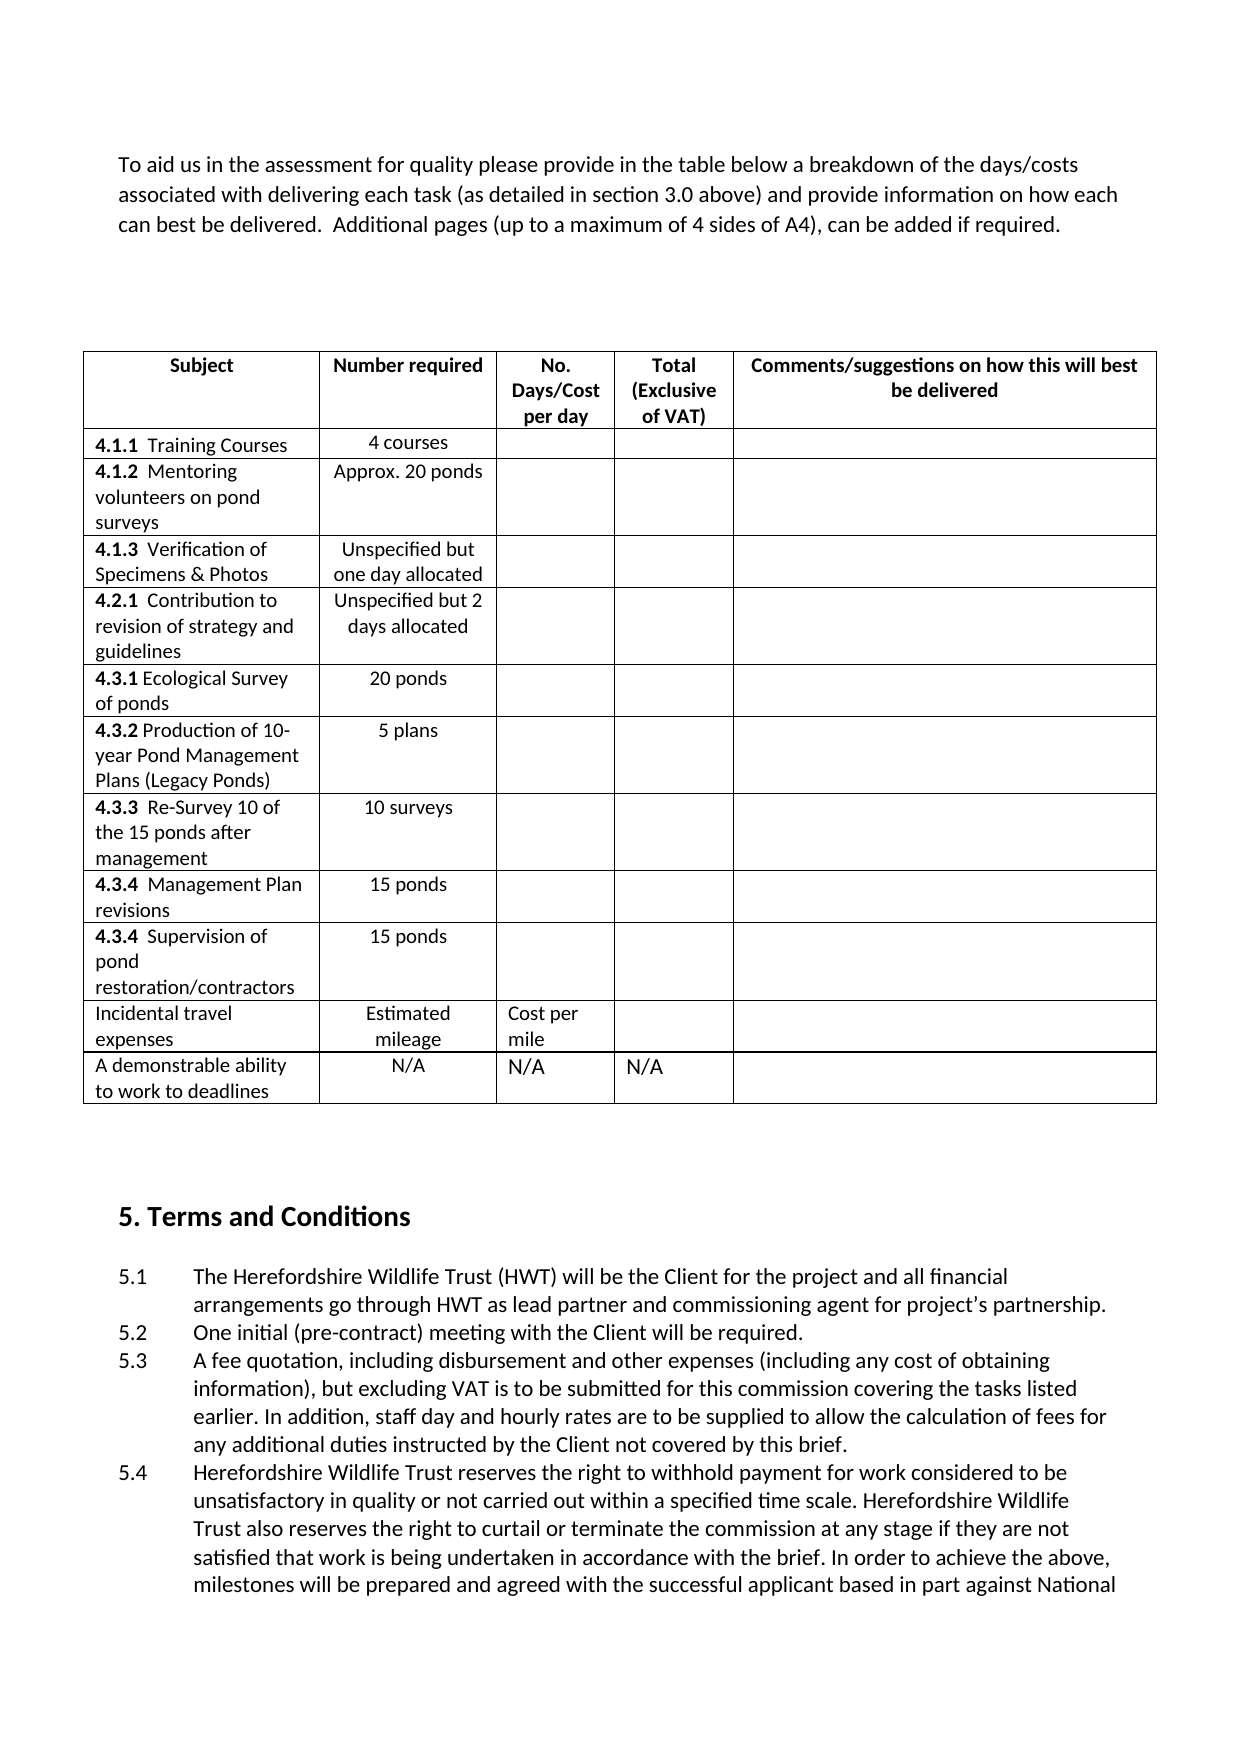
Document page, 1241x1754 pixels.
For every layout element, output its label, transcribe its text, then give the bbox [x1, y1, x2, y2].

table_cell 4.3.1 Ecological Survey of ponds [84, 665, 319, 716]
table_cell 10 surveys [320, 794, 496, 870]
table_cell [497, 923, 614, 999]
table_cell [615, 1001, 733, 1051]
table_cell [734, 871, 1156, 922]
table_cell [497, 536, 614, 587]
table_cell [734, 429, 1156, 457]
text 5.3 A fee quotation, including disbursement and other expenses (including any cost of obtaining information), but excluding VAT is to be submitted for this commission covering the tasks listed earlier. In addition, staff day and hourly rates are to be supplied to allow the calculation of fees for any additional duties instructed by the Client not covered by this brief. [118, 1346, 1122, 1458]
table_cell [734, 665, 1156, 716]
table_cell 4.3.4 Supervision of pond restoration/contractors [84, 923, 319, 999]
table_cell [734, 588, 1156, 664]
table_header Subject [84, 352, 319, 428]
table_cell 4.3.3 Re-Survey 10 of the 15 ponds after management [84, 794, 319, 870]
table_cell [615, 459, 733, 535]
table_cell N/A [497, 1053, 614, 1103]
table_cell [497, 665, 614, 716]
table_cell N/A [320, 1053, 496, 1103]
table_cell [615, 536, 733, 587]
table_cell [734, 536, 1156, 587]
table_cell 4.3.4 Management Plan revisions [84, 871, 319, 922]
table_cell 4.3.2 Production of 10-year Pond Management Plans (Legacy Ponds) [84, 717, 319, 793]
table_cell [734, 717, 1156, 793]
table_header Total (Exclusive of VAT) [615, 352, 733, 428]
table_cell Approx. 20 ponds [320, 459, 496, 535]
table_header Number required [320, 352, 496, 428]
text 5. Terms and Conditions [118, 1198, 1122, 1234]
table_cell Incidental travel expenses [84, 1001, 319, 1051]
table_cell A demonstrable ability to work to deadlines [84, 1053, 319, 1103]
table_cell [497, 794, 614, 870]
table_cell 4.1.1 Training Courses [84, 429, 319, 457]
table_cell [734, 1001, 1156, 1051]
table_cell 15 ponds [320, 923, 496, 999]
table_cell [734, 459, 1156, 535]
text 5.2 One initial (pre-contract) meeting with the Client will be required. [118, 1318, 1122, 1346]
table_cell 4.1.2 Mentoring volunteers on pond surveys [84, 459, 319, 535]
table_cell [615, 923, 733, 999]
table_cell [497, 717, 614, 793]
table_cell Unspecified but one day allocated [320, 536, 496, 587]
table_cell Estimated mileage [320, 1001, 496, 1051]
table_cell [734, 1053, 1156, 1103]
table_cell N/A [615, 1053, 733, 1103]
table_header Comments/suggestions on how this will best be delivered [734, 352, 1156, 428]
table_cell 5 plans [320, 717, 496, 793]
table_cell [615, 588, 733, 664]
table_cell [615, 794, 733, 870]
table_cell [615, 429, 733, 457]
table_cell [497, 588, 614, 664]
table_cell Cost per mile [497, 1001, 614, 1051]
table_cell [734, 923, 1156, 999]
table_cell 15 ponds [320, 871, 496, 922]
table_cell 20 ponds [320, 665, 496, 716]
table_cell [497, 429, 614, 457]
table_cell 4.1.3 Verification of Specimens & Photos [84, 536, 319, 587]
table_cell 4.2.1 Contribution to revision of strategy and guidelines [84, 588, 319, 664]
table_cell [615, 871, 733, 922]
table_cell 4 courses [320, 429, 496, 457]
table_cell [615, 665, 733, 716]
table_cell [497, 459, 614, 535]
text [118, 1458, 1122, 1599]
table_cell [734, 794, 1156, 870]
table_cell [615, 717, 733, 793]
table_cell Unspecified but 2 days allocated [320, 588, 496, 664]
table_header No. Days/Cost per day [497, 352, 614, 428]
table_cell [497, 871, 614, 922]
text 5.1 The Herefordshire Wildlife Trust (HWT) will be the Client for the project and all financial arrangements go through HWT as lead partner and commissioning agent for project’s partnership. [118, 1262, 1122, 1318]
text To aid us in the assessment for quality please provide in the table below a breakdown of the days/costs associated with delivering each task (as detailed in section 3.0 above) and provide information on how each can best be delivered. Additional pages (up to a maximum of 4 sides of A4), can be added if required. [118, 150, 1122, 238]
